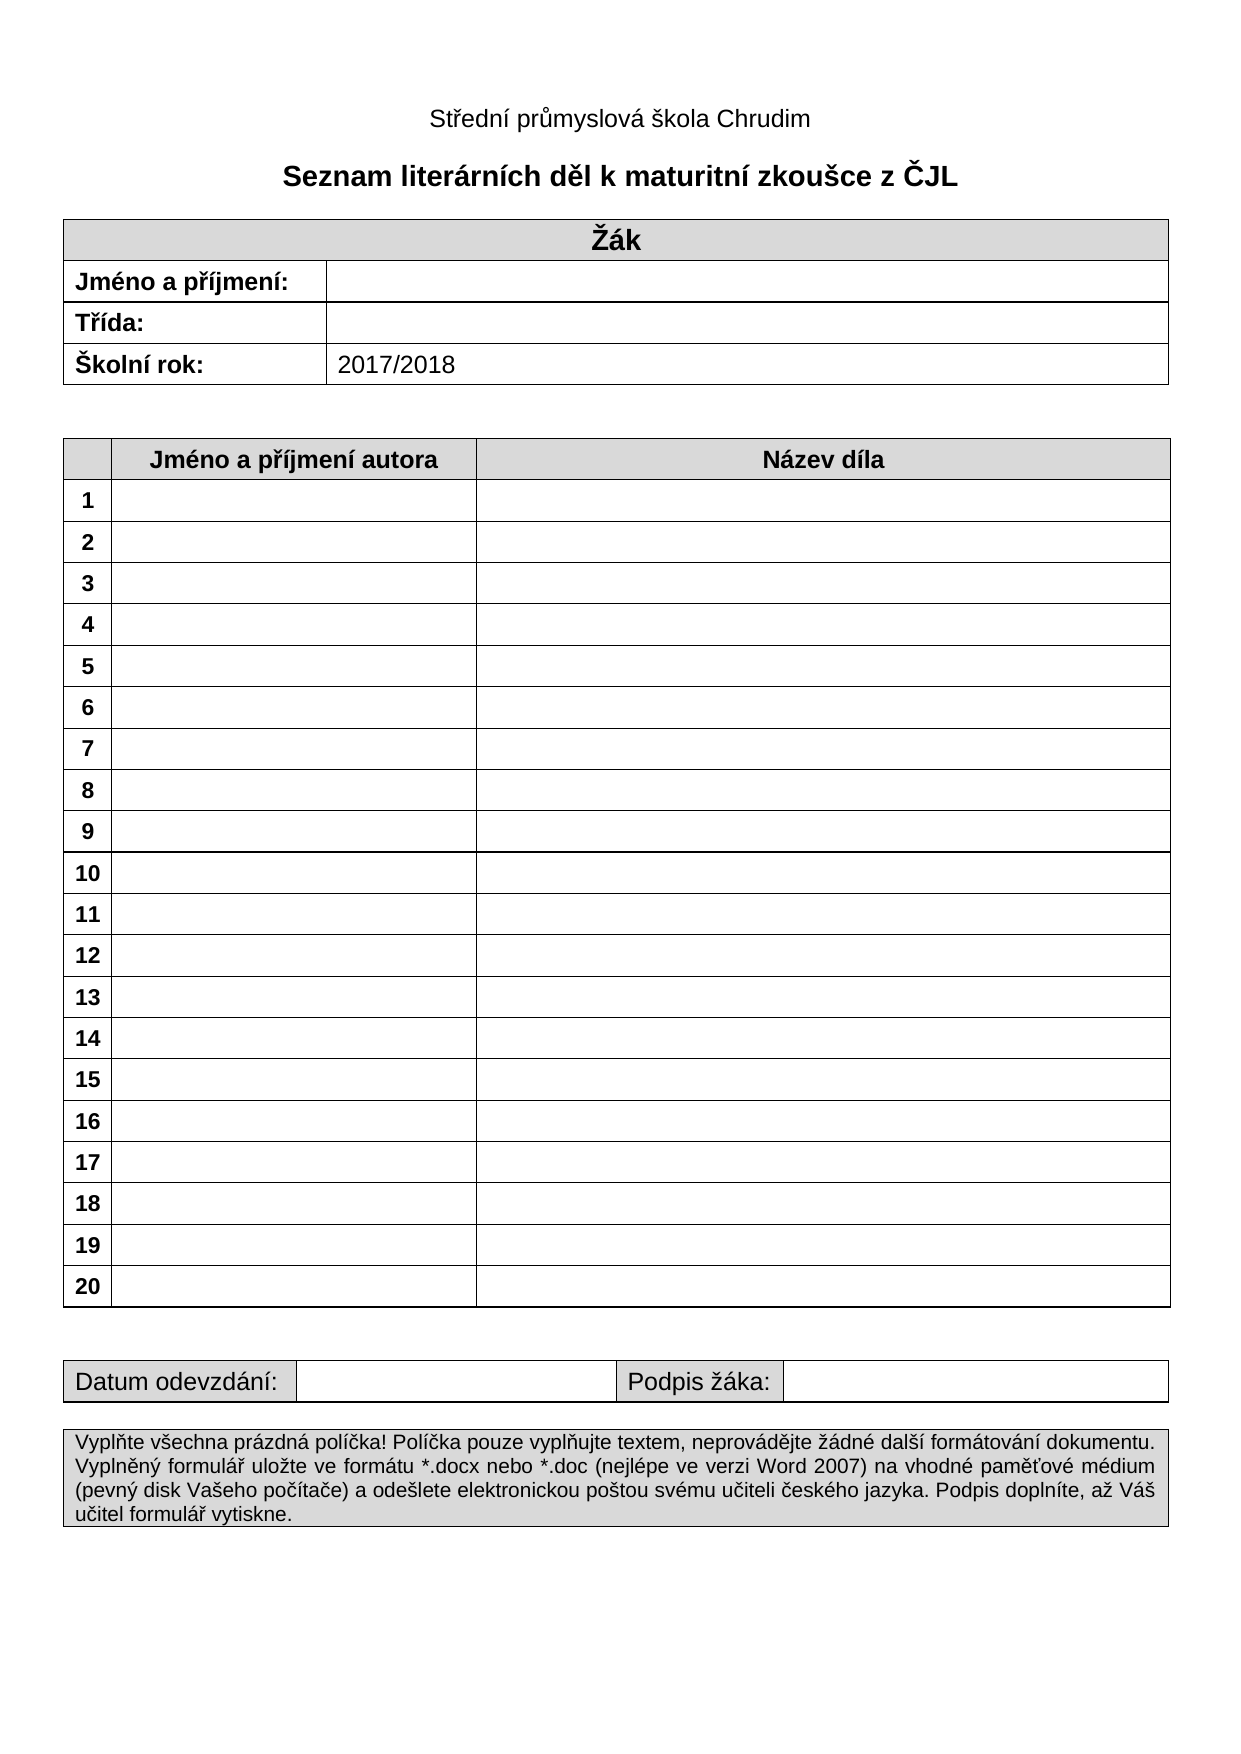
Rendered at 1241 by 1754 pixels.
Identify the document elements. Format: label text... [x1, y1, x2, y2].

table_cell [112, 1183, 476, 1224]
table_cell [112, 687, 476, 727]
table_cell [477, 1101, 1170, 1141]
table_cell 16 [64, 1101, 111, 1141]
table_cell [477, 1018, 1170, 1058]
table_cell 13 [64, 977, 111, 1017]
table_cell 5 [64, 646, 111, 686]
table_cell [477, 977, 1170, 1017]
table_cell [477, 1183, 1170, 1224]
table_cell Školní rok: [64, 344, 326, 384]
table_cell [477, 563, 1170, 603]
table_cell [477, 480, 1170, 521]
table_cell [112, 480, 476, 521]
table_cell 2017/2018 [327, 344, 1168, 384]
table_cell [327, 303, 1168, 343]
table_cell 4 [64, 604, 111, 645]
table_header Název díla [477, 439, 1170, 479]
table_cell 17 [64, 1142, 111, 1182]
table_cell [112, 1142, 476, 1182]
table_cell [477, 894, 1170, 934]
table_cell [477, 770, 1170, 810]
table_cell [477, 853, 1170, 893]
table_cell [477, 1142, 1170, 1182]
table_header Žák [64, 220, 1168, 260]
table_cell 7 [64, 729, 111, 769]
table_cell 14 [64, 1018, 111, 1058]
table_cell 18 [64, 1183, 111, 1224]
table_cell [477, 729, 1170, 769]
table_cell 8 [64, 770, 111, 810]
table_cell 9 [64, 811, 111, 851]
table_cell [112, 646, 476, 686]
text Střední průmyslová škola Chrudim [75, 104, 1165, 132]
table_cell [112, 1225, 476, 1265]
table_cell [112, 853, 476, 893]
table_cell [112, 729, 476, 769]
table_header Podpis žáka: [617, 1361, 783, 1401]
table_cell 6 [64, 687, 111, 727]
table_cell [112, 935, 476, 976]
table_cell [112, 522, 476, 562]
table_cell [112, 563, 476, 603]
table_cell [112, 1018, 476, 1058]
table_cell [112, 604, 476, 645]
table_cell 2 [64, 522, 111, 562]
table_cell 10 [64, 853, 111, 893]
table_cell [112, 1101, 476, 1141]
table_cell [112, 977, 476, 1017]
table_header [297, 1361, 616, 1401]
table_header Vyplňte všechna prázdná políčka! Políčka pouze vyplňujte textem, neprovádějte žádné další formátování dokumentu. Vyplněný formulář uložte ve formátu *.docx nebo *.doc (nejlépe ve verzi Word 2007) na vhodné paměťové médium (pevný disk Vašeho počítače) a odešlete elektronickou poštou svému učiteli českého jazyka. Podpis doplníte, až Váš učitel formulář vytiskne. [64, 1430, 1168, 1526]
table_cell 11 [64, 894, 111, 934]
table_cell Jméno a příjmení: [64, 261, 326, 301]
table_cell [477, 687, 1170, 727]
table_cell [477, 811, 1170, 851]
table_header [784, 1361, 1168, 1401]
table_cell 19 [64, 1225, 111, 1265]
table_cell [477, 1225, 1170, 1265]
table_cell [327, 261, 1168, 301]
table_cell [477, 935, 1170, 976]
table_cell 15 [64, 1059, 111, 1099]
table_cell [477, 1059, 1170, 1099]
table_header [64, 439, 111, 479]
table_cell [112, 811, 476, 851]
table_cell [112, 894, 476, 934]
table_header Jméno a příjmení autora [112, 439, 476, 479]
table_cell [477, 604, 1170, 645]
table_cell [112, 1059, 476, 1099]
table_cell Třída: [64, 303, 326, 343]
table_header Datum odevzdání: [64, 1361, 296, 1401]
table_cell 1 [64, 480, 111, 521]
table_cell [477, 1266, 1170, 1306]
table_cell [112, 1266, 476, 1306]
table_cell 3 [64, 563, 111, 603]
table_cell 20 [64, 1266, 111, 1306]
table_cell [112, 770, 476, 810]
text Seznam literárních děl k maturitní zkoušce z ČJL [75, 159, 1165, 192]
table_cell [477, 646, 1170, 686]
table_cell [477, 522, 1170, 562]
table_cell 12 [64, 935, 111, 976]
